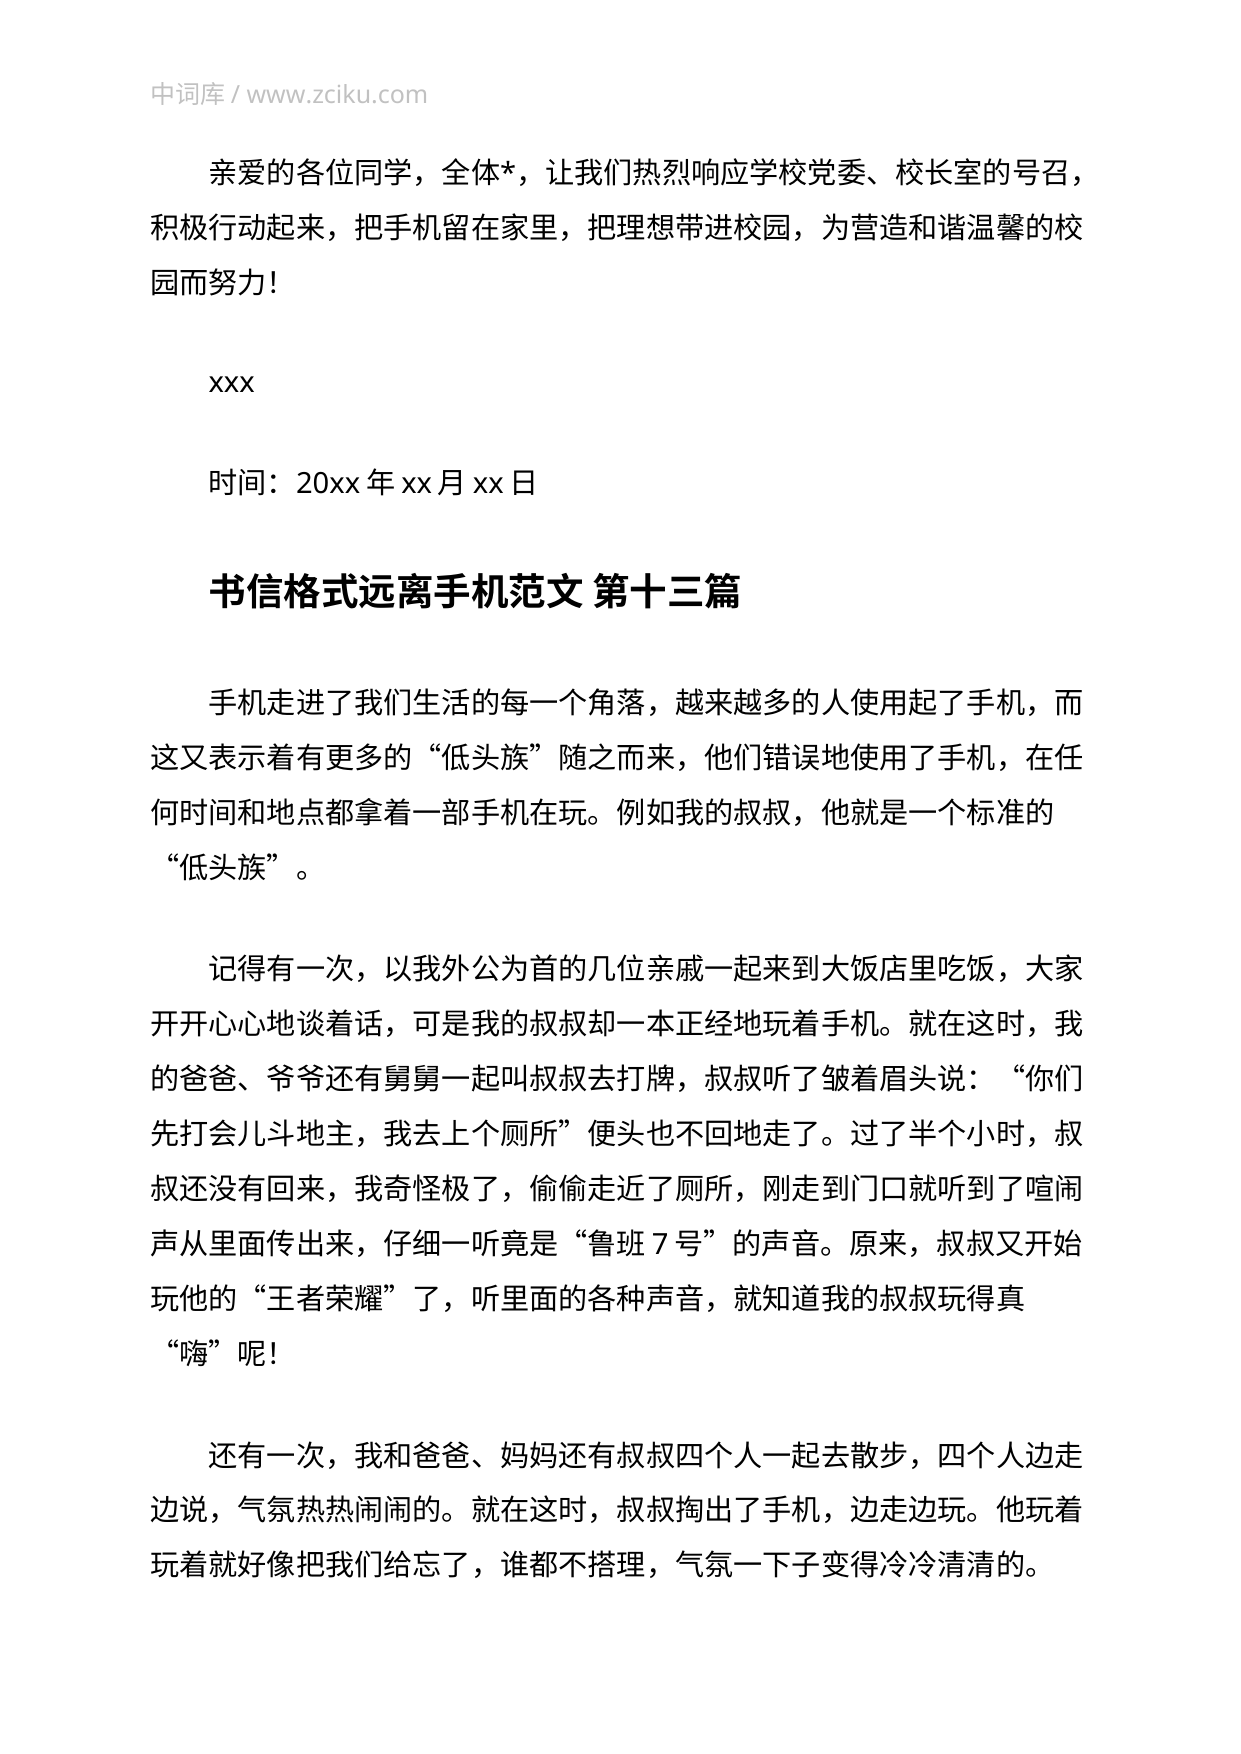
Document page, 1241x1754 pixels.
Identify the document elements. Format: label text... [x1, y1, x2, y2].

text 记得有一次，以我外公为首的几位亲戚一起来到大饭店里吃饭，大家开开心心地谈着话，可是我的叔叔却一本正经地玩着手机。就在这时，我的爸爸、爷爷还有舅舅一起叫叔叔去打牌，叔叔听了皱着眉头说：“你们先打会儿斗地主，我去上个厕所”便头也不回地走了。过了半个小时，叔叔还没有回来，我奇怪极了，偷偷走近了厕所，刚走到门口就听到了喧闹声从里面传出来，仔细一听竟是“鲁班7号”的声音。原来，叔叔又开始玩他的“王者荣耀”了，听里面的各种声音，就知道我的叔叔玩得真“嗨”呢！ [150, 946, 1090, 1373]
text 亲爱的各位同学，全体*，让我们热烈响应学校党委、校长室的号召，积极行动起来，把手机留在家里，把理想带进校园，为营造和谐温馨的校园而努力！ [150, 150, 1090, 302]
text xxx [150, 362, 1090, 401]
text 还有一次，我和爸爸、妈妈还有叔叔四个人一起去散步，四个人边走边说，气氛热热闹闹的。就在这时，叔叔掏出了手机，边走边玩。他玩着玩着就好像把我们给忘了，谁都不搭理，气氛一下子变得冷冷清清的。 [150, 1432, 1090, 1584]
text 时间：20xx年xx月xx日 [150, 460, 1090, 502]
text 手机走进了我们生活的每一个角落，越来越多的人使用起了手机，而这又表示着有更多的“低头族”随之而来，他们错误地使用了手机，在任何时间和地点都拿着一部手机在玩。例如我的叔叔，他就是一个标准的“低头族”。 [150, 679, 1090, 886]
text 书信格式远离手机范文 第十三篇 [150, 562, 1090, 616]
